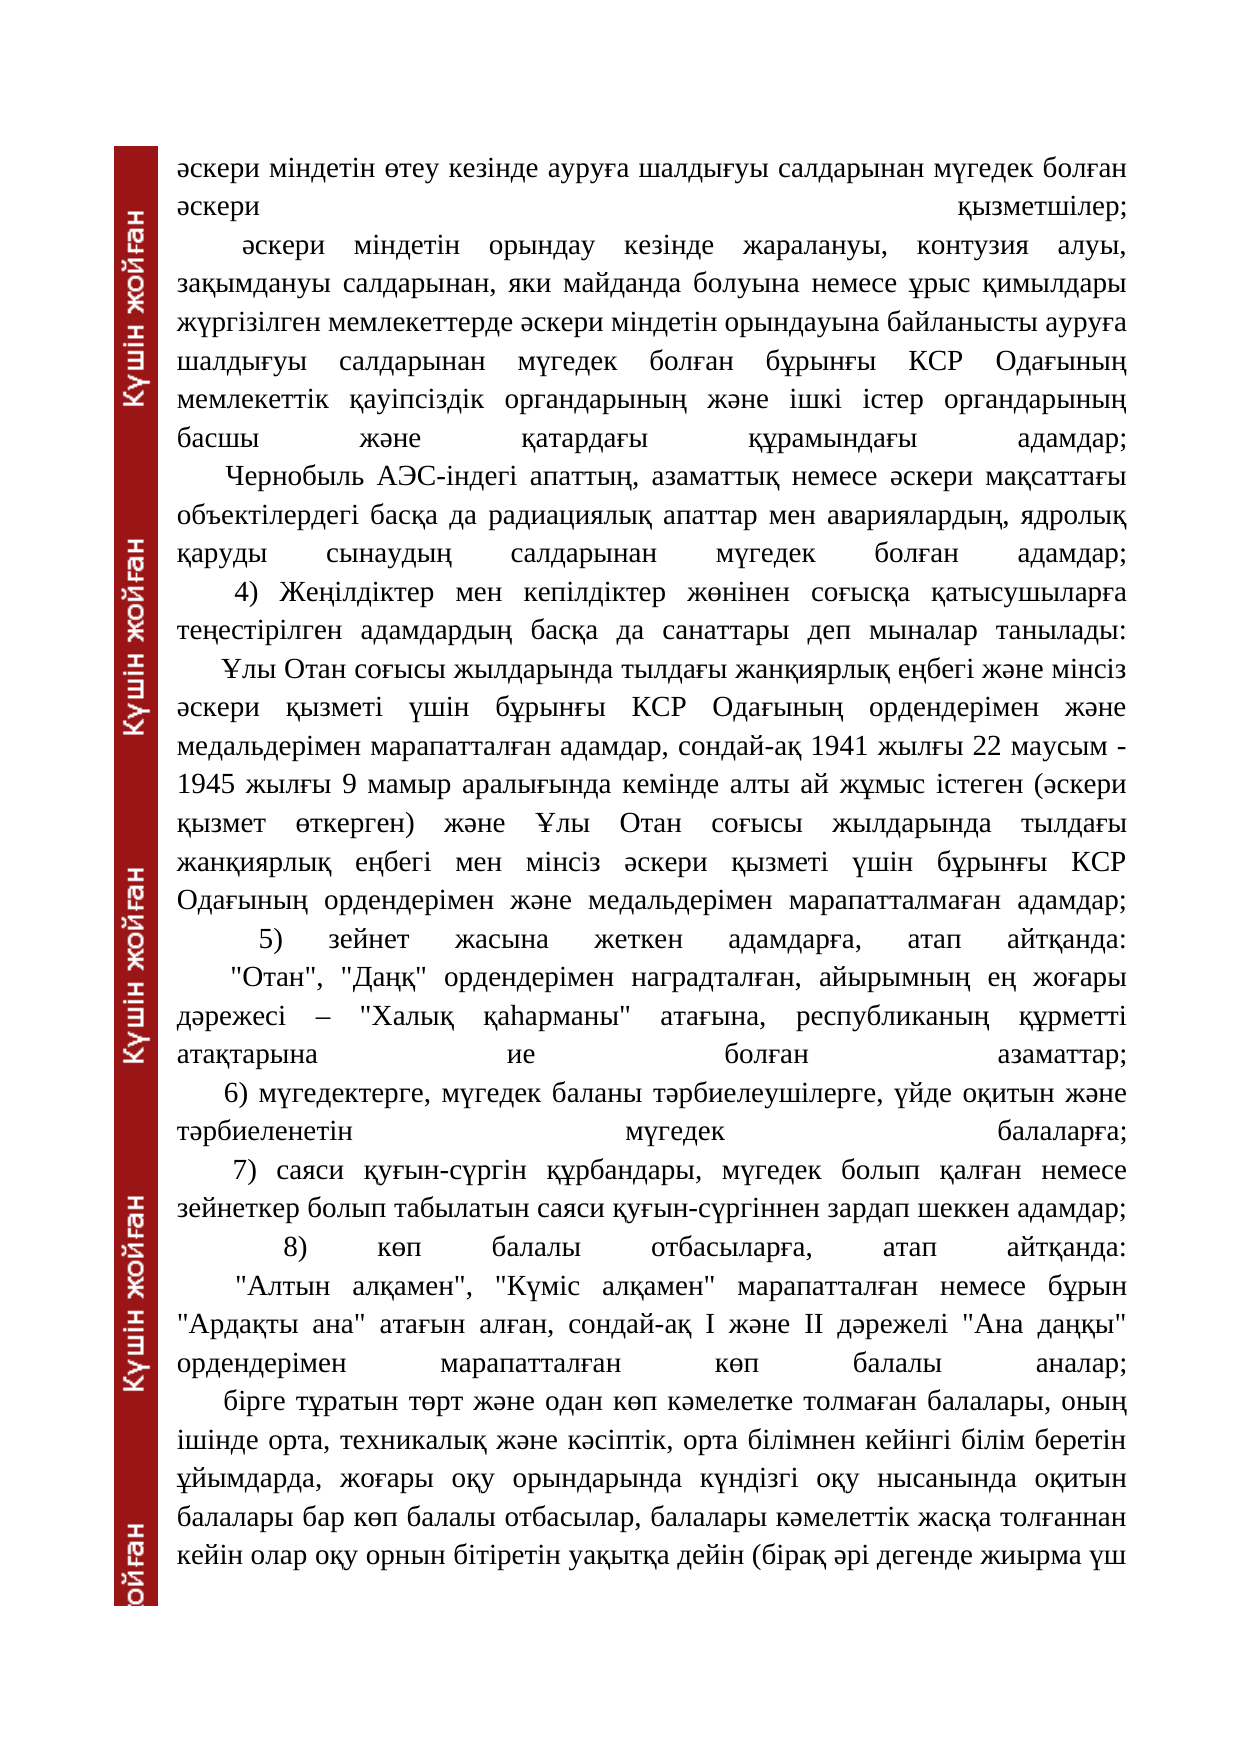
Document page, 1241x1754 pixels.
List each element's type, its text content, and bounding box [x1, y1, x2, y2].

picture [114, 146, 158, 150]
picture [114, 1571, 158, 1606]
